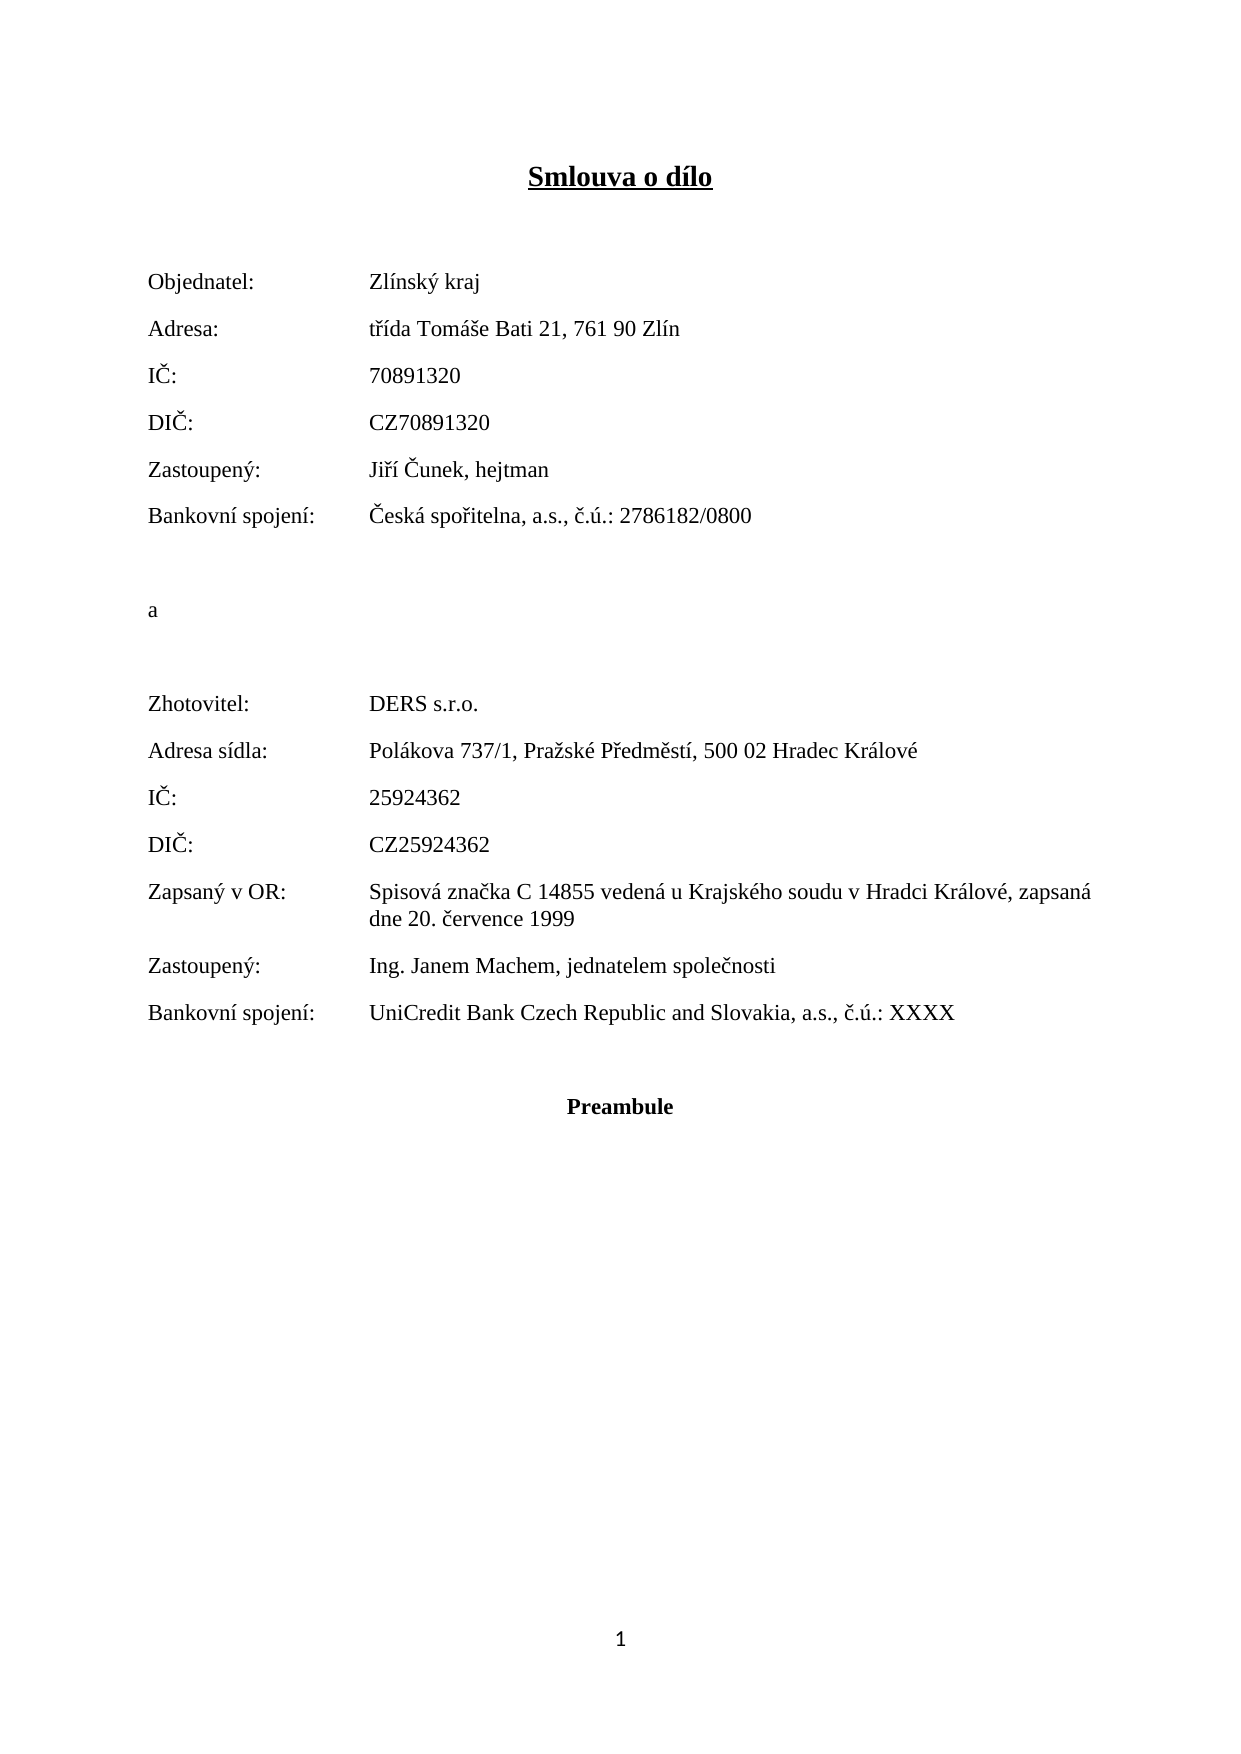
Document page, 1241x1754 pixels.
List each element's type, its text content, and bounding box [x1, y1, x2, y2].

text Smlouva o dílo [148, 159, 1093, 193]
text Objednatel: Zlínský kraj [148, 268, 1093, 294]
text IČ: 25924362 [148, 784, 1093, 811]
text Bankovní spojení: UniCredit Bank Czech Republic and Slovakia, a.s., č.ú.: XXXX [148, 999, 1093, 1025]
text Adresa: třída Tomáše Bati 21, 761 90 Zlín [148, 315, 1093, 341]
text Adresa sídla: Polákova 737/1, Pražské Předměstí, 500 02 Hradec Králové [148, 737, 1093, 764]
text Zastoupený: Jiří Čunek, hejtman [148, 456, 1093, 482]
text Zapsaný v OR: Spisová značka C 14855 vedená u Krajského soudu v Hradci Králové, zapsaná dne 20. července 1999 [148, 878, 1093, 931]
text IČ: 70891320 [148, 362, 1093, 388]
text Zhotovitel: DERS s.r.o. [148, 691, 1093, 717]
text DIČ: CZ70891320 [148, 409, 1093, 435]
text a [148, 597, 1093, 623]
text Preambule [148, 1093, 1093, 1119]
text Zastoupený: Ing. Janem Machem, jednatelem společnosti [148, 952, 1093, 978]
text Bankovní spojení: Česká spořitelna, a.s., č.ú.: 2786182/0800 [148, 503, 1093, 529]
text DIČ: CZ25924362 [148, 831, 1093, 858]
